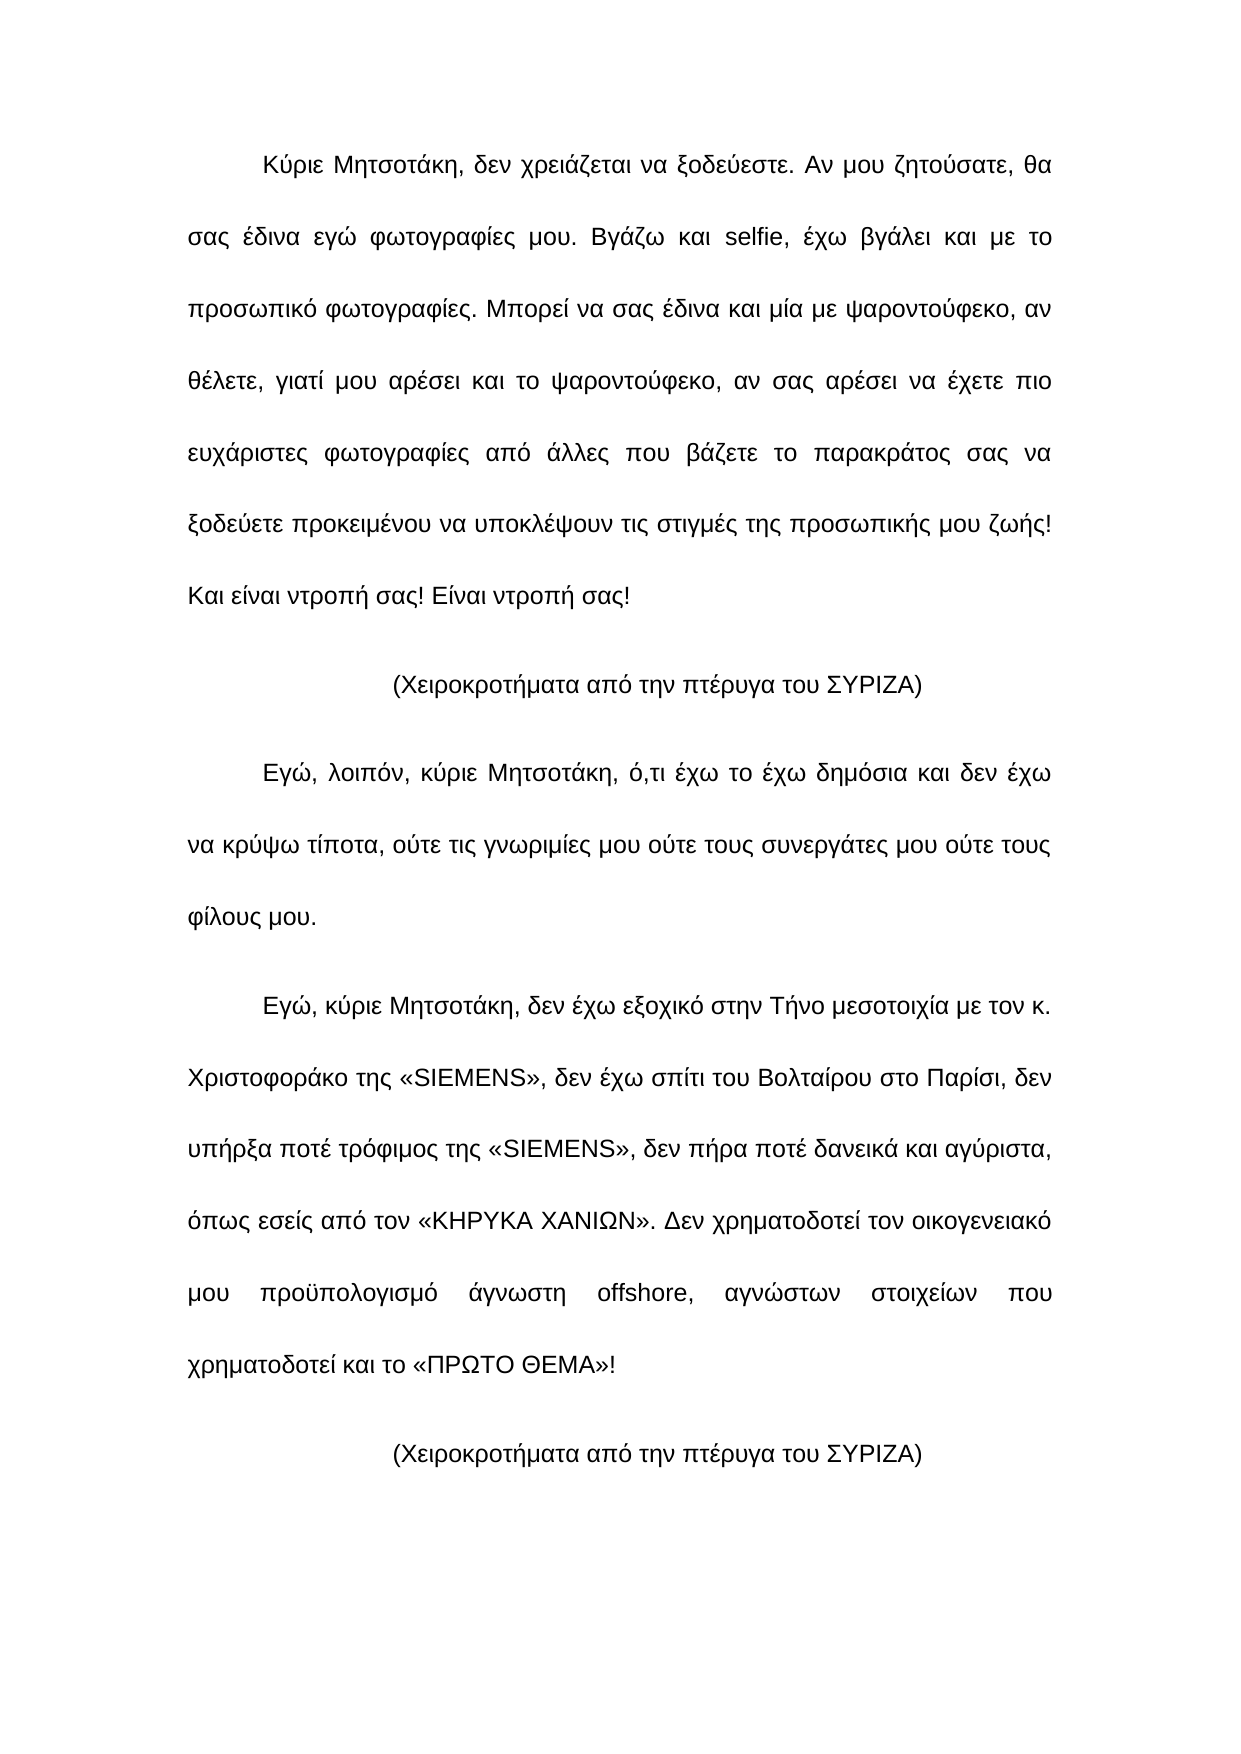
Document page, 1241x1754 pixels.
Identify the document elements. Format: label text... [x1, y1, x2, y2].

text (Χειροκροτήματα από την πτέρυγα του ΣΥΡΙΖΑ) [187, 1438, 1053, 1467]
text (Χειροκροτήματα από την πτέρυγα του ΣΥΡΙΖΑ) [187, 670, 1053, 698]
text Εγώ, κύριε Μητσοτάκη, δεν έχω εξοχικό στην Τήνο μεσοτοιχία με τον κ. Χριστοφοράκο της «SIEMENS», δεν έχω σπίτι του Βολταίρου στο Παρίσι, δεν υπήρξα ποτέ τρόφιμος της «SIEMENS», δεν πήρα ποτέ δανεικά και αγύριστα, όπως εσείς από τον «ΚΗΡΥΚΑ ΧΑΝΙΩΝ». Δεν χρηματοδοτεί τον οικογενειακό μου προϋπολογισμό άγνωστη offshore, αγνώστων στοιχείων που χρηματοδοτεί και το «ΠΡΩΤΟ ΘΕΜΑ»! [187, 991, 1053, 1379]
text Κύριε Μητσοτάκη, δεν χρειάζεται να ξοδεύεστε. Αν μου ζητούσατε, θα σας έδινα εγώ φωτογραφίες μου. Βγάζω και selfie, έχω βγάλει και με το προσωπικό φωτογραφίες. Μπορεί να σας έδινα και μία με ψαροντούφεκο, αν θέλετε, γιατί μου αρέσει και το ψαροντούφεκο, αν σας αρέσει να έχετε πιο ευχάριστες φωτογραφίες από άλλες που βάζετε το παρακράτος σας να ξοδεύετε προκειμένου να υποκλέψουν τις στιγμές της προσωπικής μου ζωής! Και είναι ντροπή σας! Είναι ντροπή σας! [187, 150, 1053, 610]
text Εγώ, λοιπόν, κύριε Μητσοτάκη, ό,τι έχω το έχω δημόσια και δεν έχω να κρύψω τίποτα, ούτε τις γνωριμίες μου ούτε τους συνεργάτες μου ούτε τους φίλους μου. [187, 758, 1053, 931]
